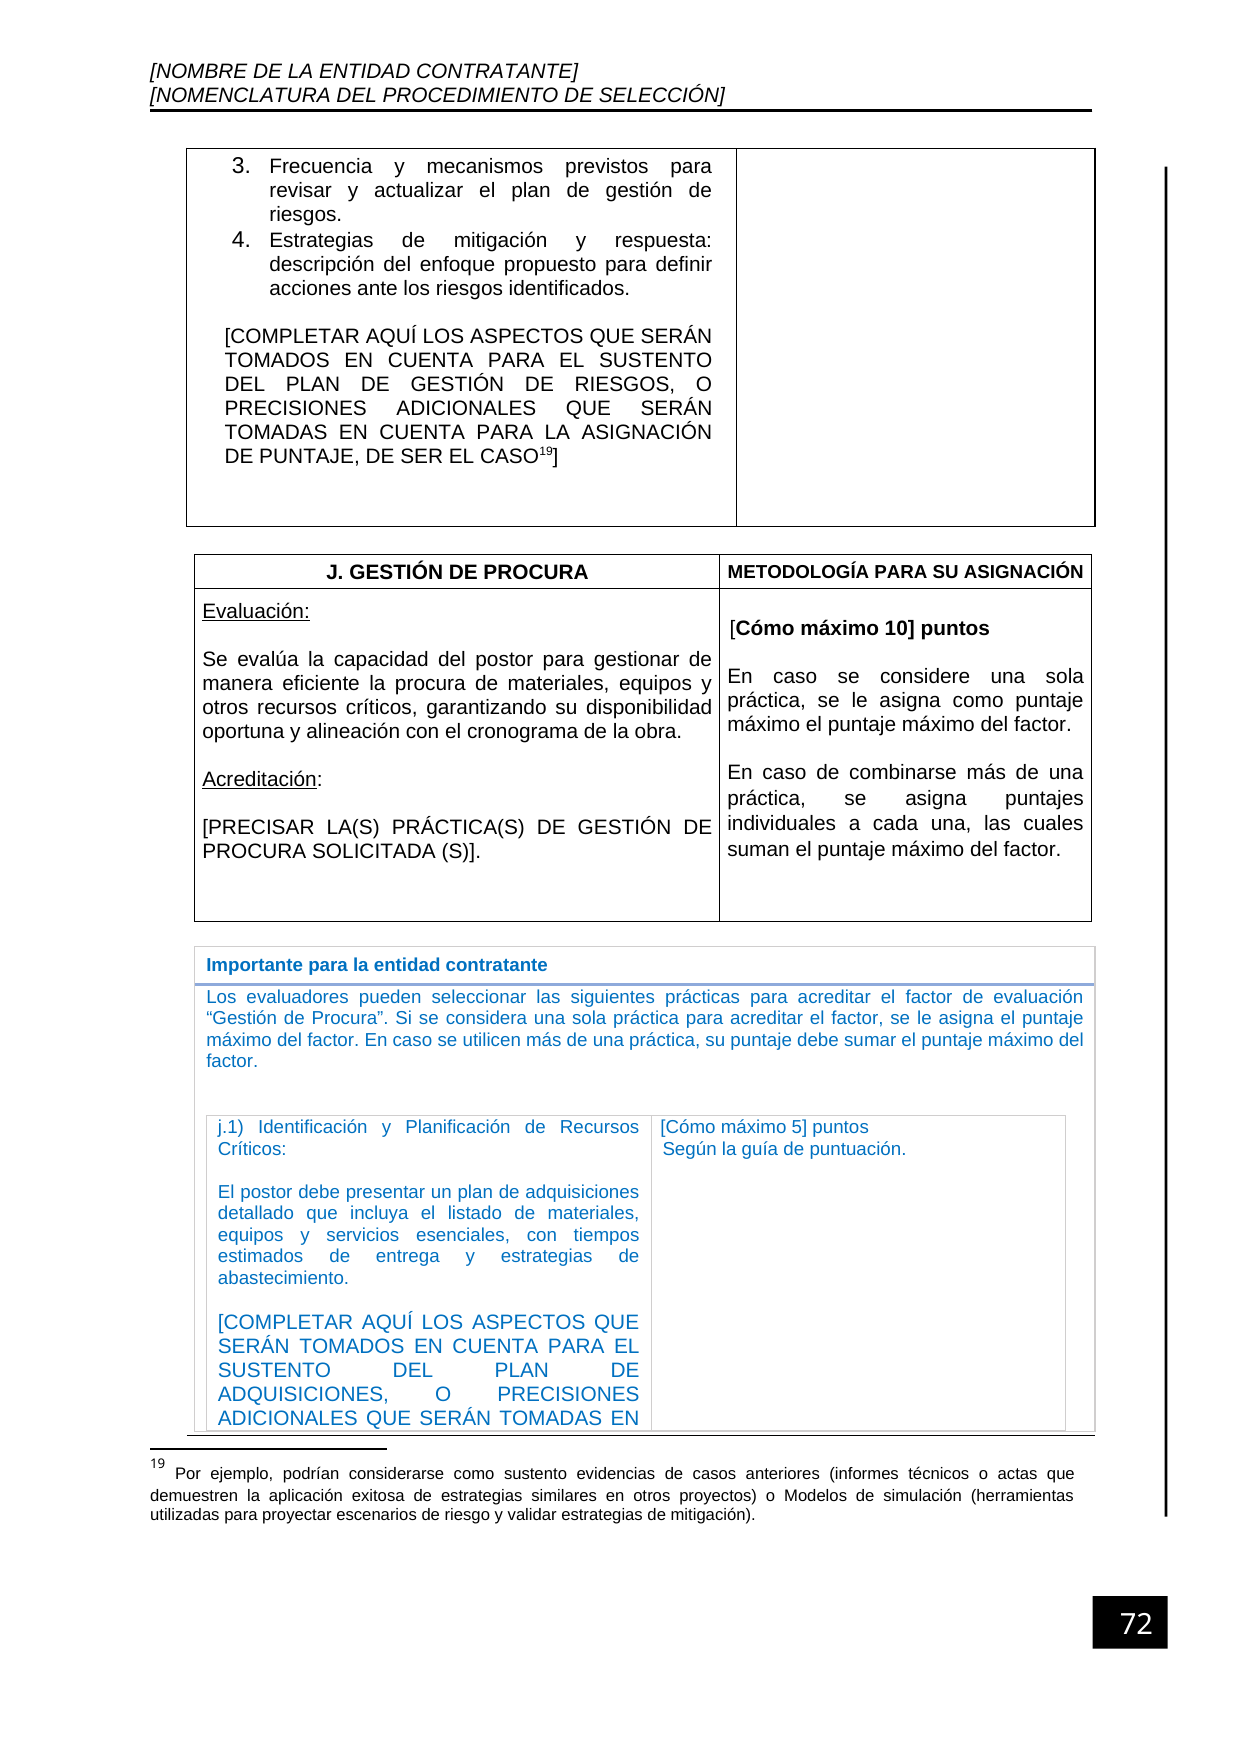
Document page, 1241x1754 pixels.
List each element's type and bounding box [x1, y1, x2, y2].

table_cell [187, 149, 736, 526]
table_cell [187, 527, 1095, 1435]
table_cell [737, 149, 1094, 526]
